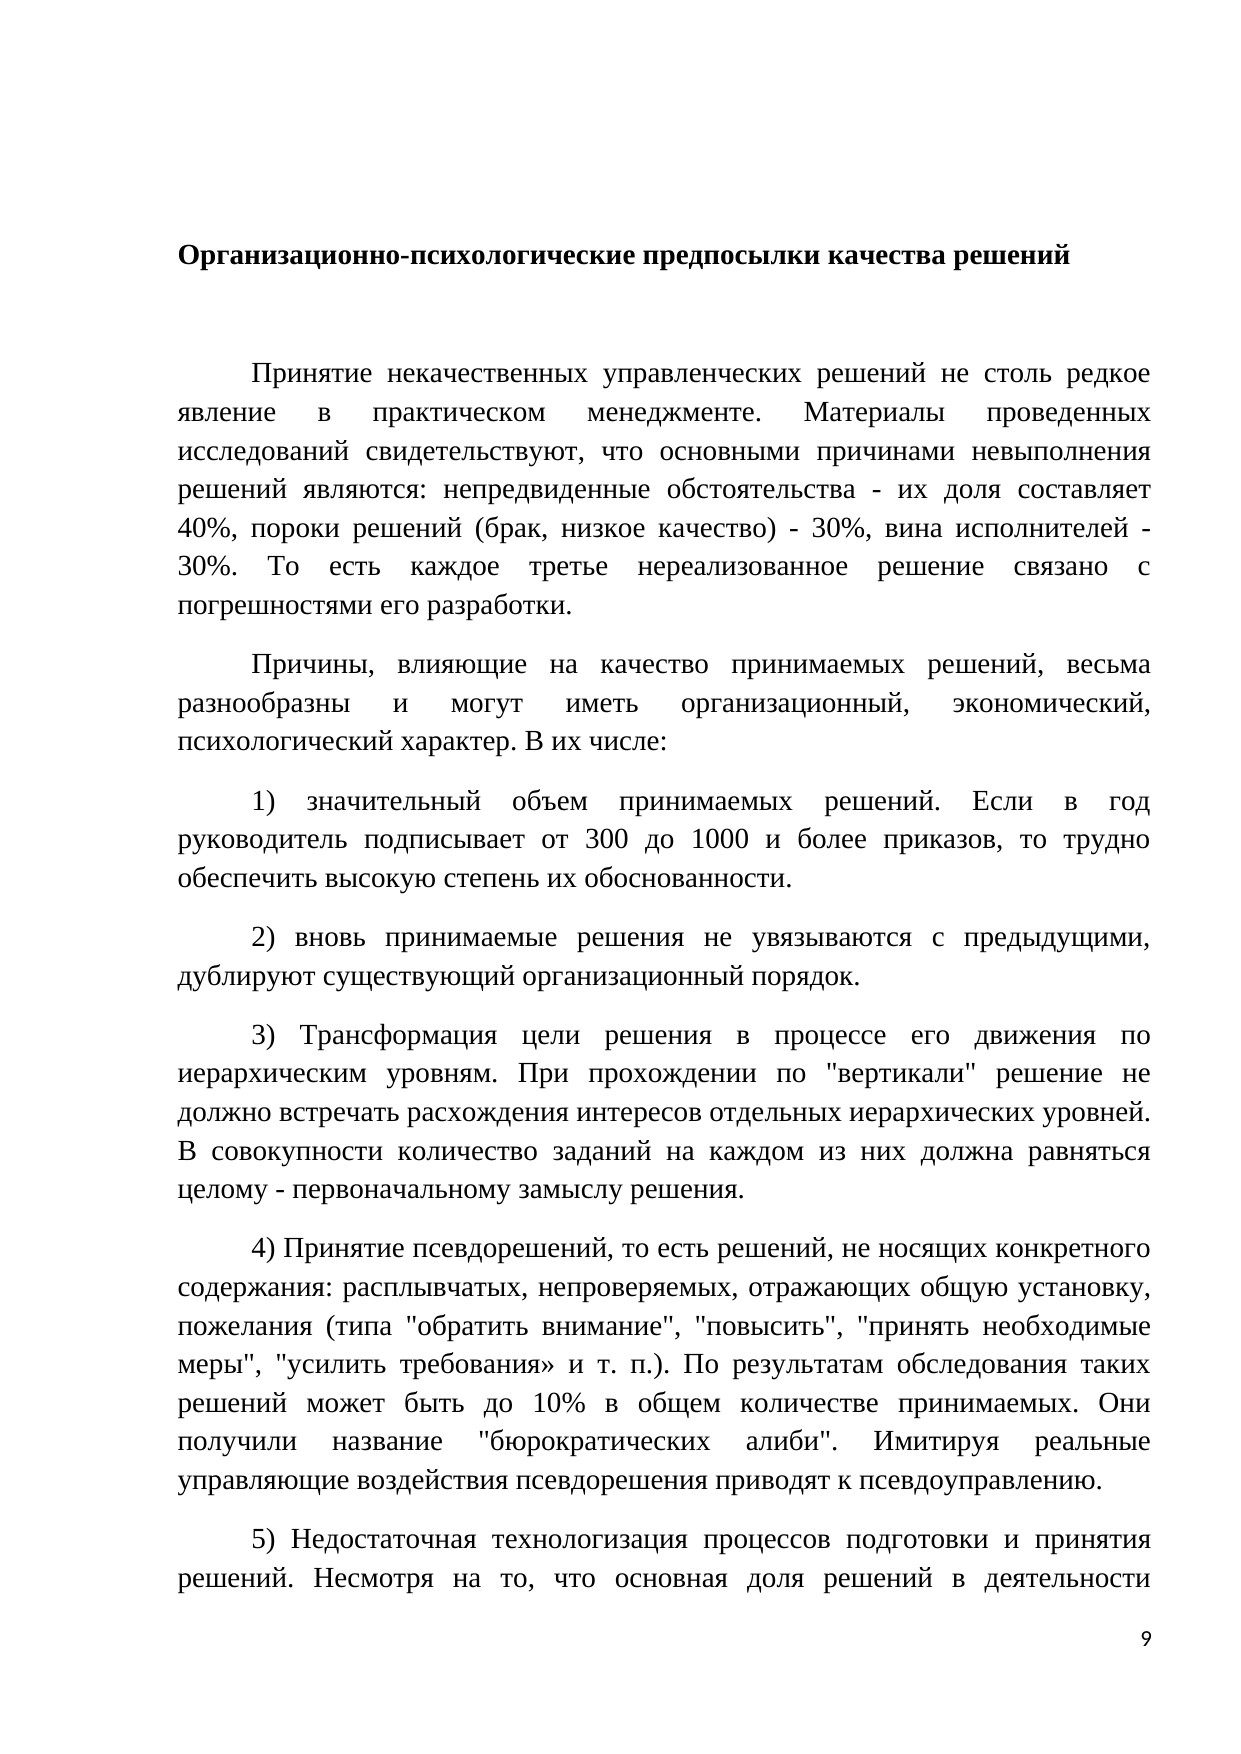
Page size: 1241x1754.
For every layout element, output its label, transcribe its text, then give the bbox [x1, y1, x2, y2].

text Причины, влияющие на качество принимаемых решений, весьма разнообразны и могут иметь организационный, экономический, психологический характер. В их числе: [177, 646, 1152, 757]
text 4) Принятие псевдорешений, то есть решений, не носящих конкретного содержания: расплывчатых, непроверяемых, отражающих общую установку, пожелания (типа "обратить внимание", "повысить", "принять необходимые меры", "усилить требования» и т. п.). По результатам обследования таких решений может быть до 10% в общем количестве принимаемых. Они получили название "бюрократических алиби". Имитируя реальные управляющие воздействия псевдорешения приводят к псевдоуправлению. [177, 1231, 1152, 1495]
text 2) вновь принимаемые решения не увязываются с предыдущими, дублируют существующий организационный порядок. [177, 919, 1152, 991]
text Принятие некачественных управленческих решений не столь редкое явление в практическом менеджменте. Материалы проведенных исследований свидетельствуют, что основными причинами невыполнения решений являются: непредвиденные обстоятельства - их доля составляет 40%, пороки решений (брак, низкое качество) - 30%, вина исполнителей - 30%. То есть каждое третье нереализованное решение связано с погрешностями его разработки. [177, 356, 1152, 620]
text 3) Трансформация цели решения в процессе его движения по иерархическим уровням. При прохождении по "вертикали" решение не должно встречать расхождения интересов отдельных иерархических уровней. В совокупности количество заданий на каждом из них должна равняться целому - первоначальному замыслу решения. [177, 1017, 1152, 1205]
text 1) значительный объем принимаемых решений. Если в год руководитель подписывает от 300 до 1000 и более приказов, то трудно обеспечить высокую степень их обоснованности. [177, 783, 1152, 893]
text Организационно-психологические предпосылки качества решений [177, 237, 1152, 270]
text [177, 1521, 1152, 1593]
